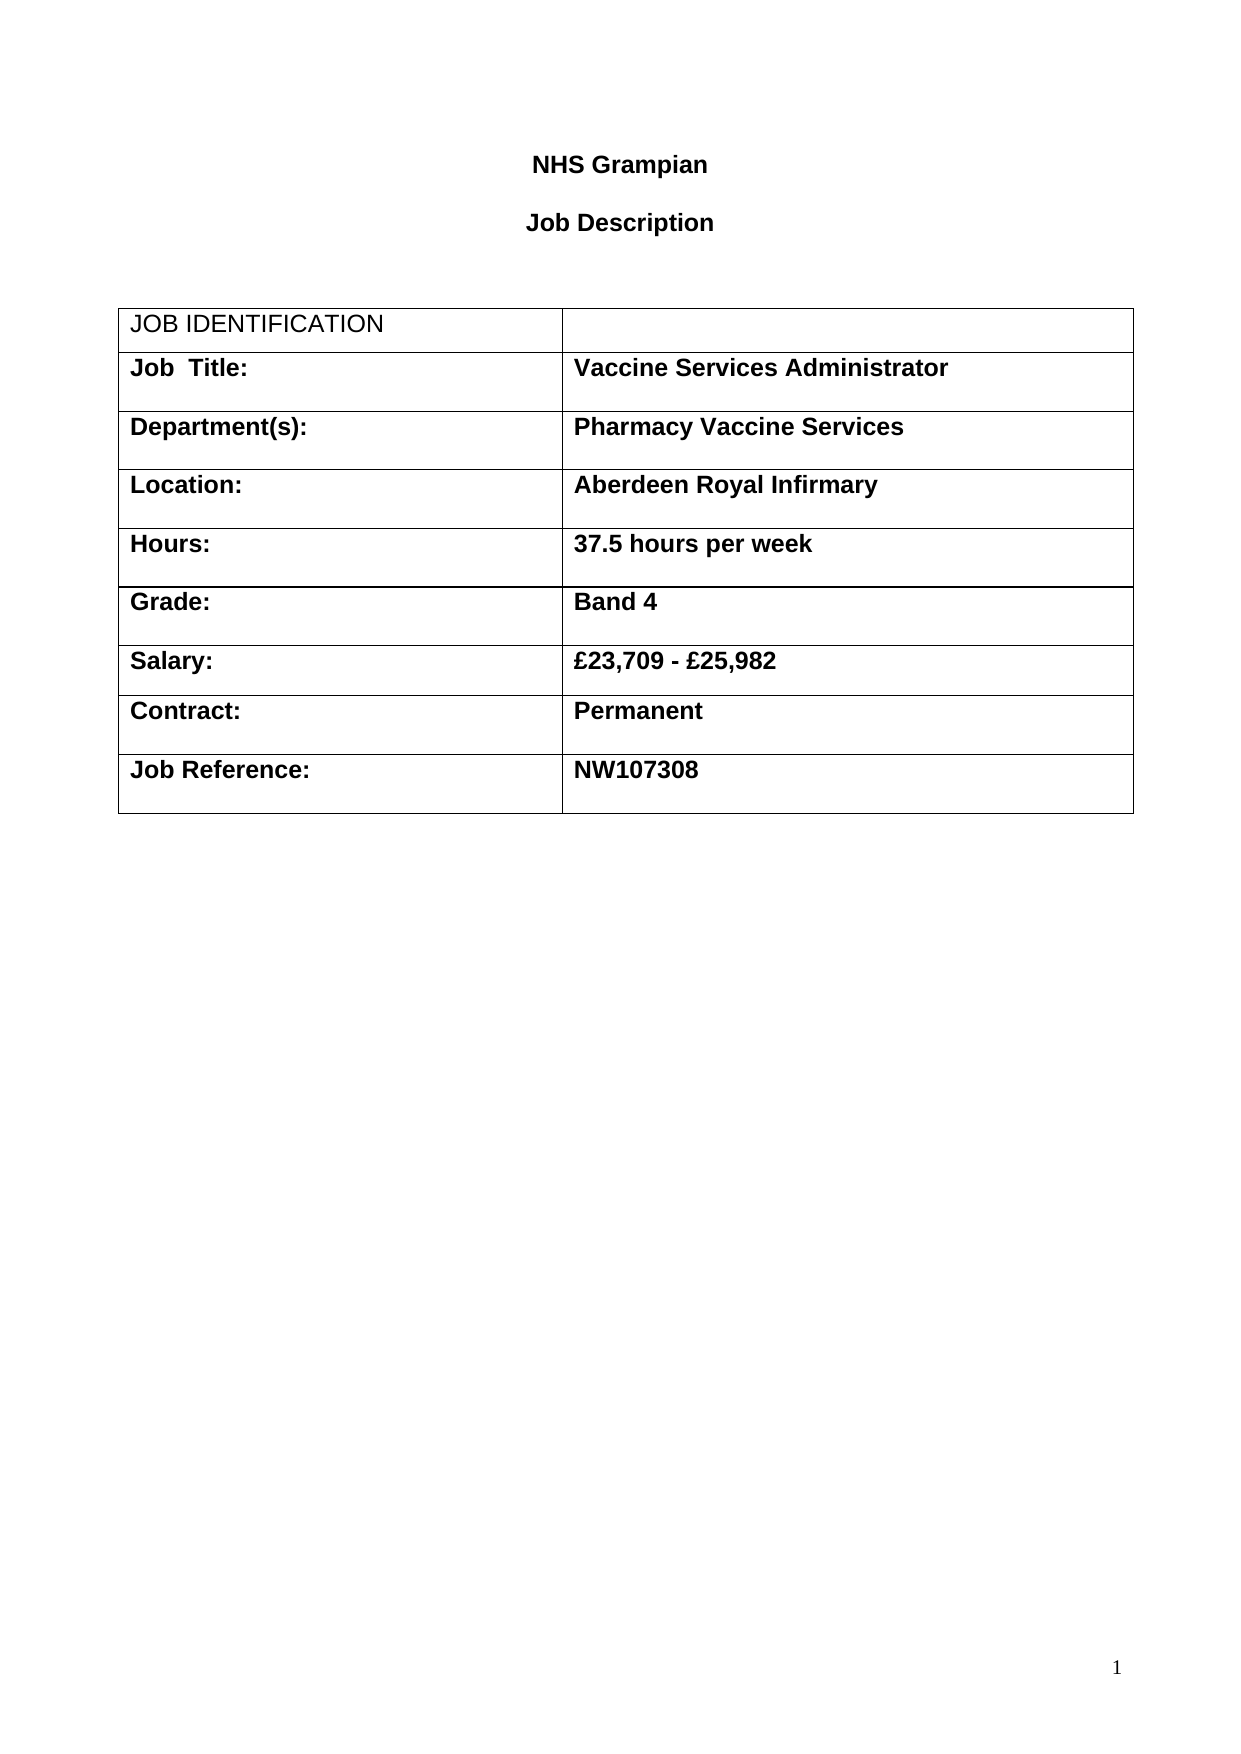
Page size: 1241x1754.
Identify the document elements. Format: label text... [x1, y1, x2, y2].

table_header JOB IDENTIFICATION [119, 309, 562, 352]
table_cell Salary: [119, 646, 562, 695]
table_cell Aberdeen Royal Infirmary [563, 470, 1133, 528]
table_cell Vaccine Services Administrator [563, 353, 1133, 411]
table_cell 37.5 hours per week [563, 529, 1133, 586]
table_cell Band 4 [563, 588, 1133, 645]
table_cell £23,709 - £25,982 [563, 646, 1133, 695]
table_header [563, 309, 1133, 352]
table_cell Grade: [119, 588, 562, 645]
title NHS Grampian [118, 150, 1122, 179]
table_cell Pharmacy Vaccine Services [563, 412, 1133, 469]
table_cell NW107308 [563, 755, 1133, 813]
table_cell Job Reference: [119, 755, 562, 813]
table_cell Job Title: [119, 353, 562, 411]
table_cell Location: [119, 470, 562, 528]
table_cell Department(s): [119, 412, 562, 469]
table_cell Permanent [563, 696, 1133, 754]
table_cell Contract: [119, 696, 562, 754]
text Job Description [118, 207, 1122, 236]
table_cell Hours: [119, 529, 562, 586]
